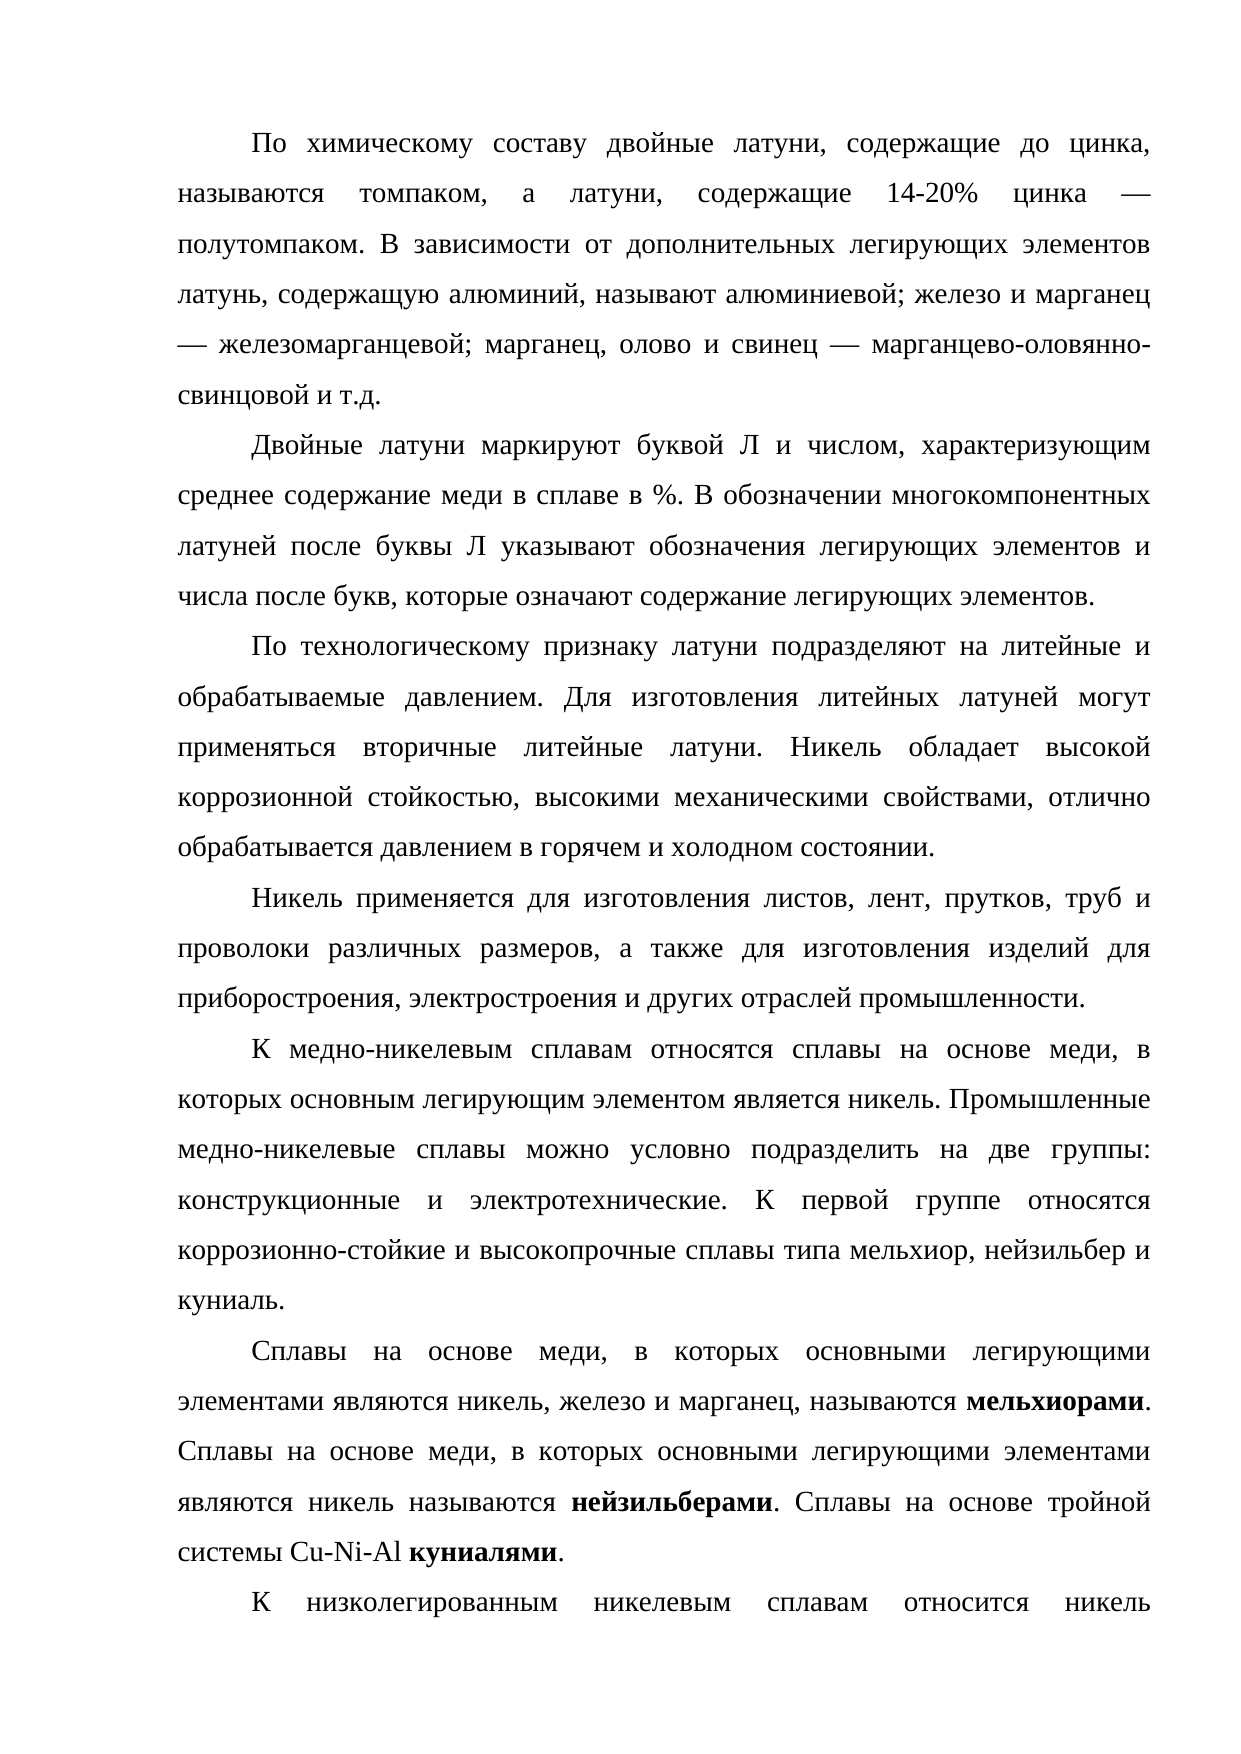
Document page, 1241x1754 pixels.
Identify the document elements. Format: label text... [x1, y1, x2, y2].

text Двойные латуни маркируют буквой Л и числом, характеризующим среднее содержание меди в сплаве в %. В обозначении многокомпонентных латуней после буквы Л указывают обозначения легирующих элементов и числа после букв, которые означают содержание легирующих элементов. [177, 427, 1152, 612]
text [177, 1584, 1152, 1618]
text Никель применяется для изготовления листов, лент, прутков, труб и проволоки различных размеров, а также для изготовления изделий для приборостроения, электростроения и других отраслей промышленности. [177, 880, 1152, 1014]
text К медно-никелевым сплавам относятся сплавы на основе меди, в которых основным легирующим элементом является никель. Промышленные медно-никелевые сплавы можно условно подразделить на две группы: конструкционные и электротехнические. К первой группе относятся коррозионно-стойкие и высокопрочные сплавы типа мельхиор, нейзильбер и куниаль. [177, 1031, 1152, 1316]
text По химическому составу двойные латуни, содержащие до цинка, называются томпаком, а латуни, содержащие 14-20% цинка — полутомпаком. В зависимости от дополнительных легирующих элементов латунь, содержащую алюминий, называют алюминиевой; железо и марганец — железомарганцевой; марганец, олово и свинец — марганцево-оловянно-свинцовой и т.д. [177, 125, 1152, 410]
text По технологическому признаку латуни подразделяют на литейные и обрабатываемые давлением. Для изготовления литейных латуней могут применяться вторичные литейные латуни. Никель обладает высокой коррозионной стойкостью, высокими механическими свойствами, отлично обрабатывается давлением в горячем и холодном состоянии. [177, 628, 1152, 863]
text Сплавы на основе меди, в которых основными легирующими элементами являются никель, железо и марганец, называются мельхиорами. Сплавы на основе меди, в которых основными легирующими элементами являются никель называются нейзильберами. Сплавы на основе тройной системы Cu-Ni-Al куниалями. [177, 1333, 1152, 1567]
